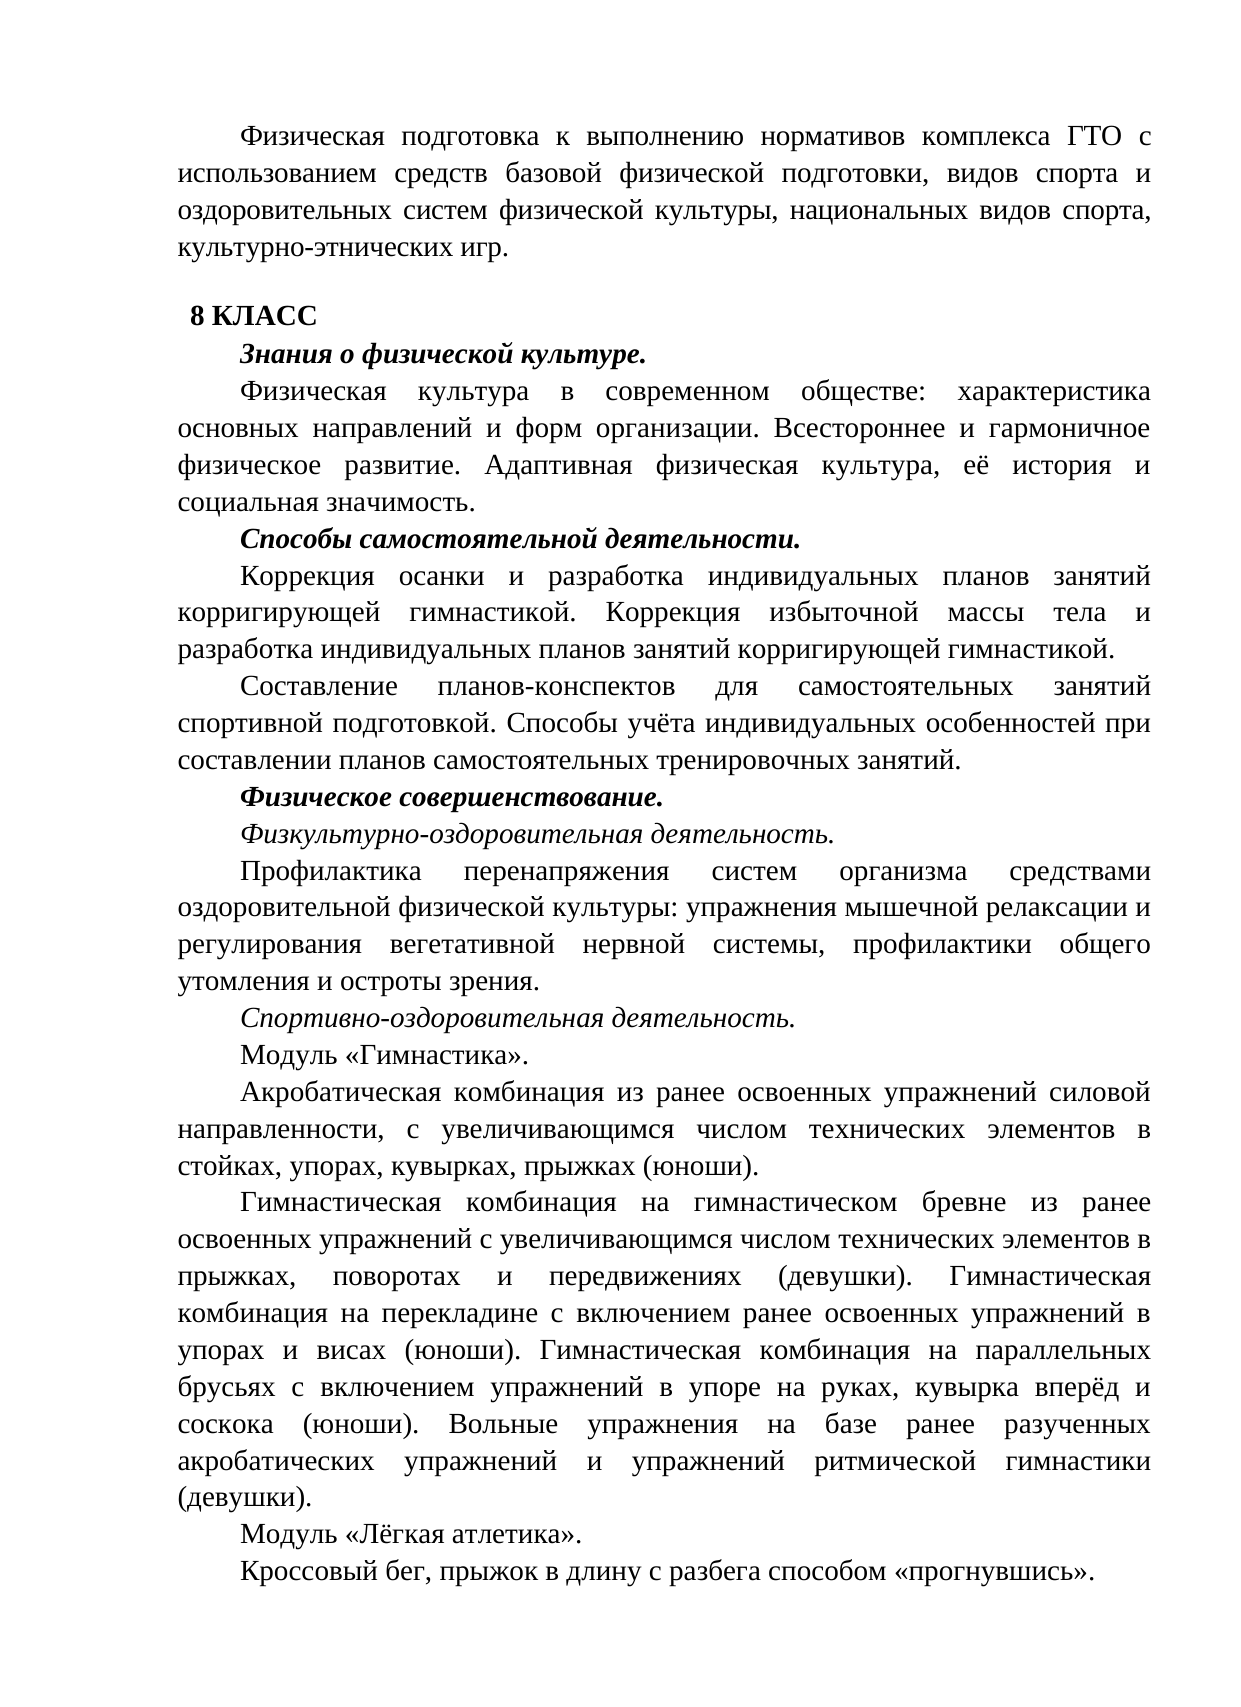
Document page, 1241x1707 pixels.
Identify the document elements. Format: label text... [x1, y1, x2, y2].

text Профилактика перенапряжения систем организма средствами оздоровительной физической культуры: упражнения мышечной релаксации и регулирования вегетативной нервной системы, профилактики общего утомления и остроты зрения. [177, 853, 1152, 997]
text Модуль «Гимнастика». [177, 1037, 1152, 1071]
text Спортивно-оздоровительная деятельность. [177, 1000, 1152, 1034]
text Модуль «Лёгкая атлетика». [177, 1516, 1152, 1550]
text Физическая культура в современном обществе: характеристика основных направлений и форм организации. Всестороннее и гармоничное физическое развитие. Адаптивная физическая культура, её история и социальная значимость. [177, 373, 1152, 517]
text Физкультурно-оздоровительная деятельность. [177, 816, 1152, 849]
text Физическое совершенствование. [177, 779, 1152, 812]
text Гимнастическая комбинация на гимнастическом бревне из ранее освоенных упражнений с увеличивающимся числом технических элементов в прыжках, поворотах и передвижениях (девушки). Гимнастическая комбинация на перекладине с включением ранее освоенных упражнений в упорах и висах (юноши). Гимнастическая комбинация на параллельных брусьях с включением упражнений в упоре на руках, кувырка вперёд и соскока (юноши). Вольные упражнения на базе ранее разученных акробатических упражнений и упражнений ритмической гимнастики (девушки). [177, 1184, 1152, 1513]
text Составление планов-конспектов для самостоятельных занятий спортивной подготовкой. Способы учёта индивидуальных особенностей при составлении планов самостоятельных тренировочных занятий. [177, 668, 1152, 776]
text Способы самостоятельной деятельности. [177, 521, 1152, 554]
text Акробатическая комбинация из ранее освоенных упражнений силовой направленности, с увеличивающимся числом технических элементов в стойках, упорах, кувырках, прыжках (юноши). [177, 1074, 1152, 1181]
text Физическая подготовка к выполнению нормативов комплекса ГТО с использованием средств базовой физической подготовки, видов спорта и оздоровительных систем физической культуры, национальных видов спорта, культурно-этнических игр. [177, 118, 1152, 262]
text Кроссовый бег, прыжок в длину с разбега способом «прогнувшись». [177, 1553, 1152, 1587]
text 8 КЛАСС [190, 298, 1152, 331]
text Знания о физической культуре. [177, 336, 1152, 370]
text Коррекция осанки и разработка индивидуальных планов занятий корригирующей гимнастикой. Коррекция избыточной массы тела и разработка индивидуальных планов занятий корригирующей гимнастикой. [177, 558, 1152, 665]
